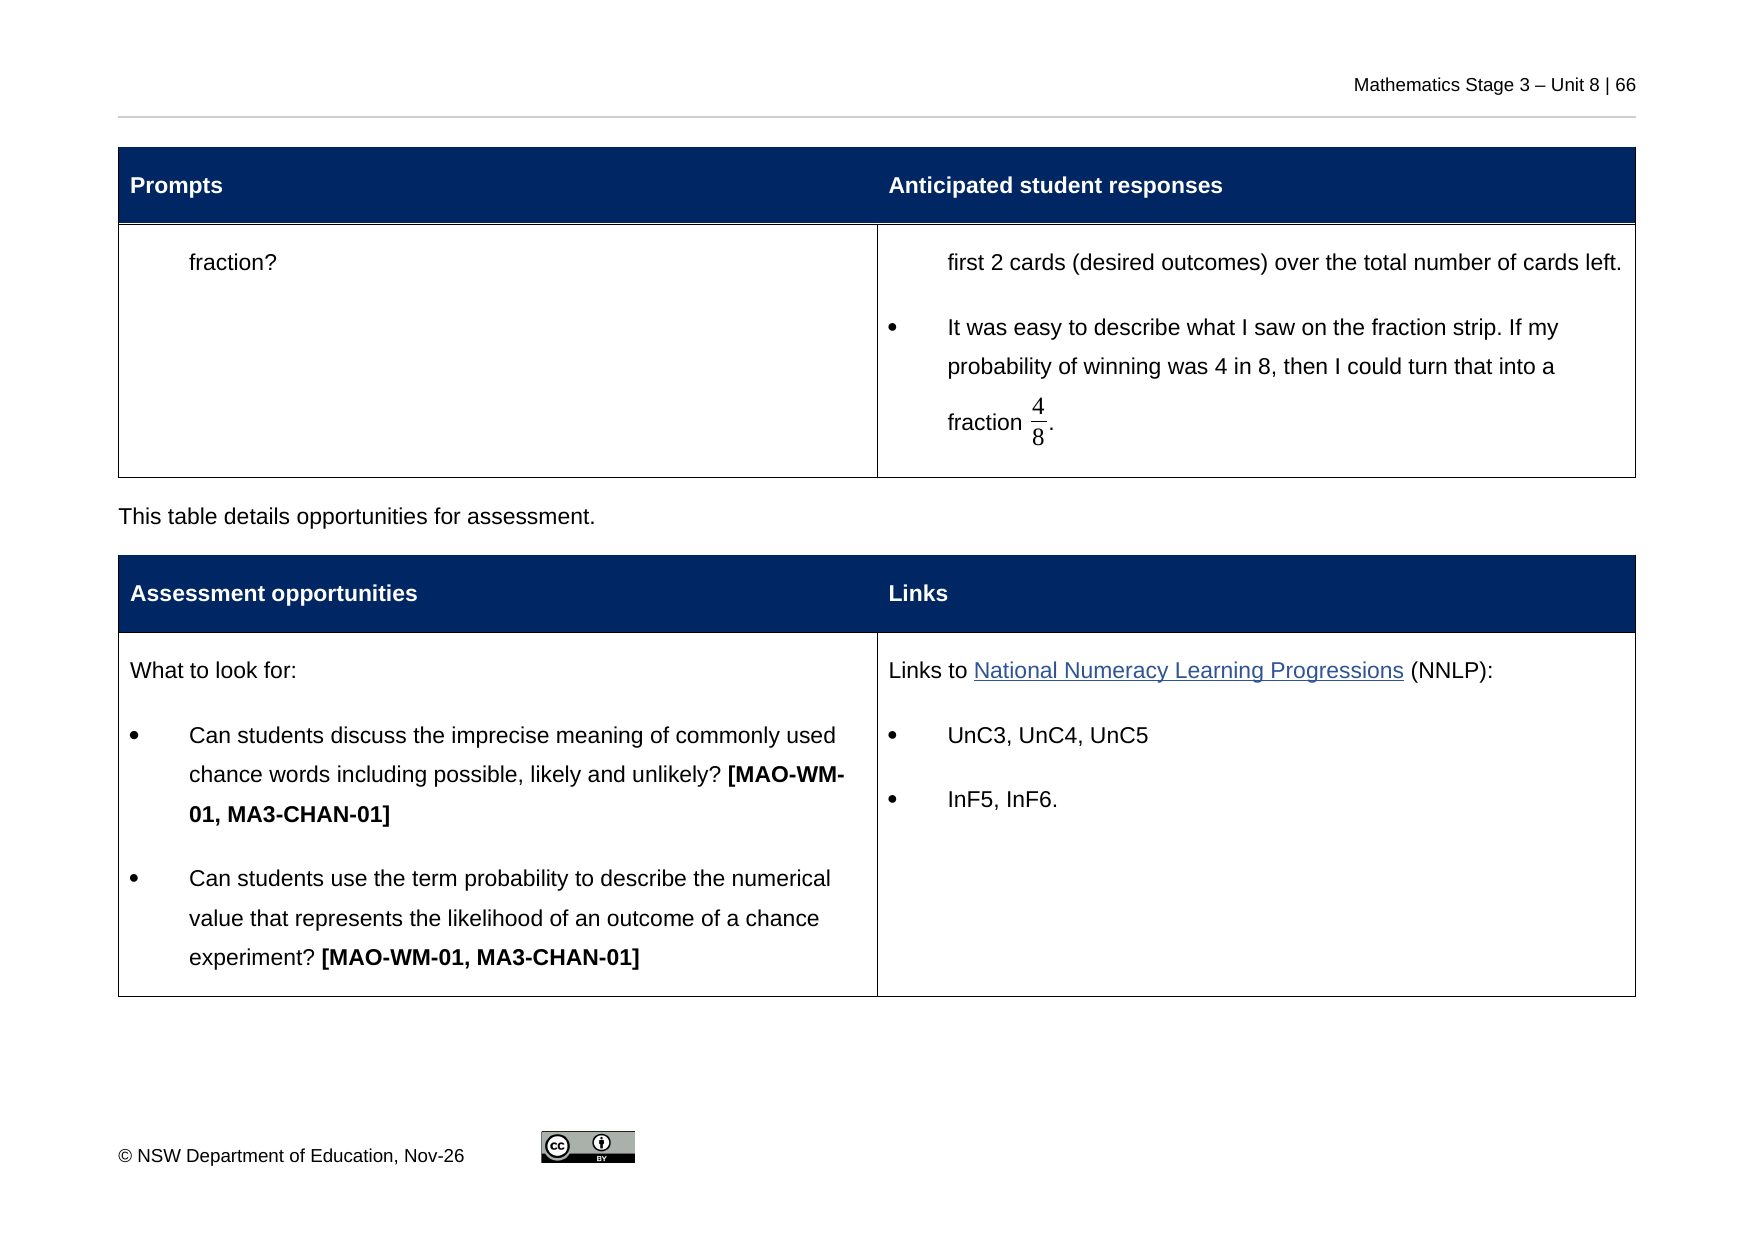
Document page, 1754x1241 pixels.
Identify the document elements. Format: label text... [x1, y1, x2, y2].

table_header Links [877, 555, 1635, 632]
table_cell What to look for: Can students discuss the imprecise meaning of commonly used chance words including possible, likely and unlikely? [MAO-WM-01, MA3-CHAN-01] Can students use the term probability to describe the numerical value that represents the likelihood of an outcome of a chance experiment? [MAO-WM-01, MA3-CHAN-01] [119, 633, 877, 996]
table_header Anticipated student responses [877, 147, 1635, 223]
table_header Prompts [119, 147, 877, 223]
table_cell How did using the fraction strips help you to express chance as a fraction? [119, 225, 877, 477]
table_header Assessment opportunities [119, 555, 877, 632]
table_cell Links to National Numeracy Learning Progressions (NNLP): UnC3, UnC4, UnC5 InF5, InF6. [878, 633, 1635, 996]
picture [541, 1131, 635, 1163]
text This table details opportunities for assessment. [118, 503, 1636, 529]
